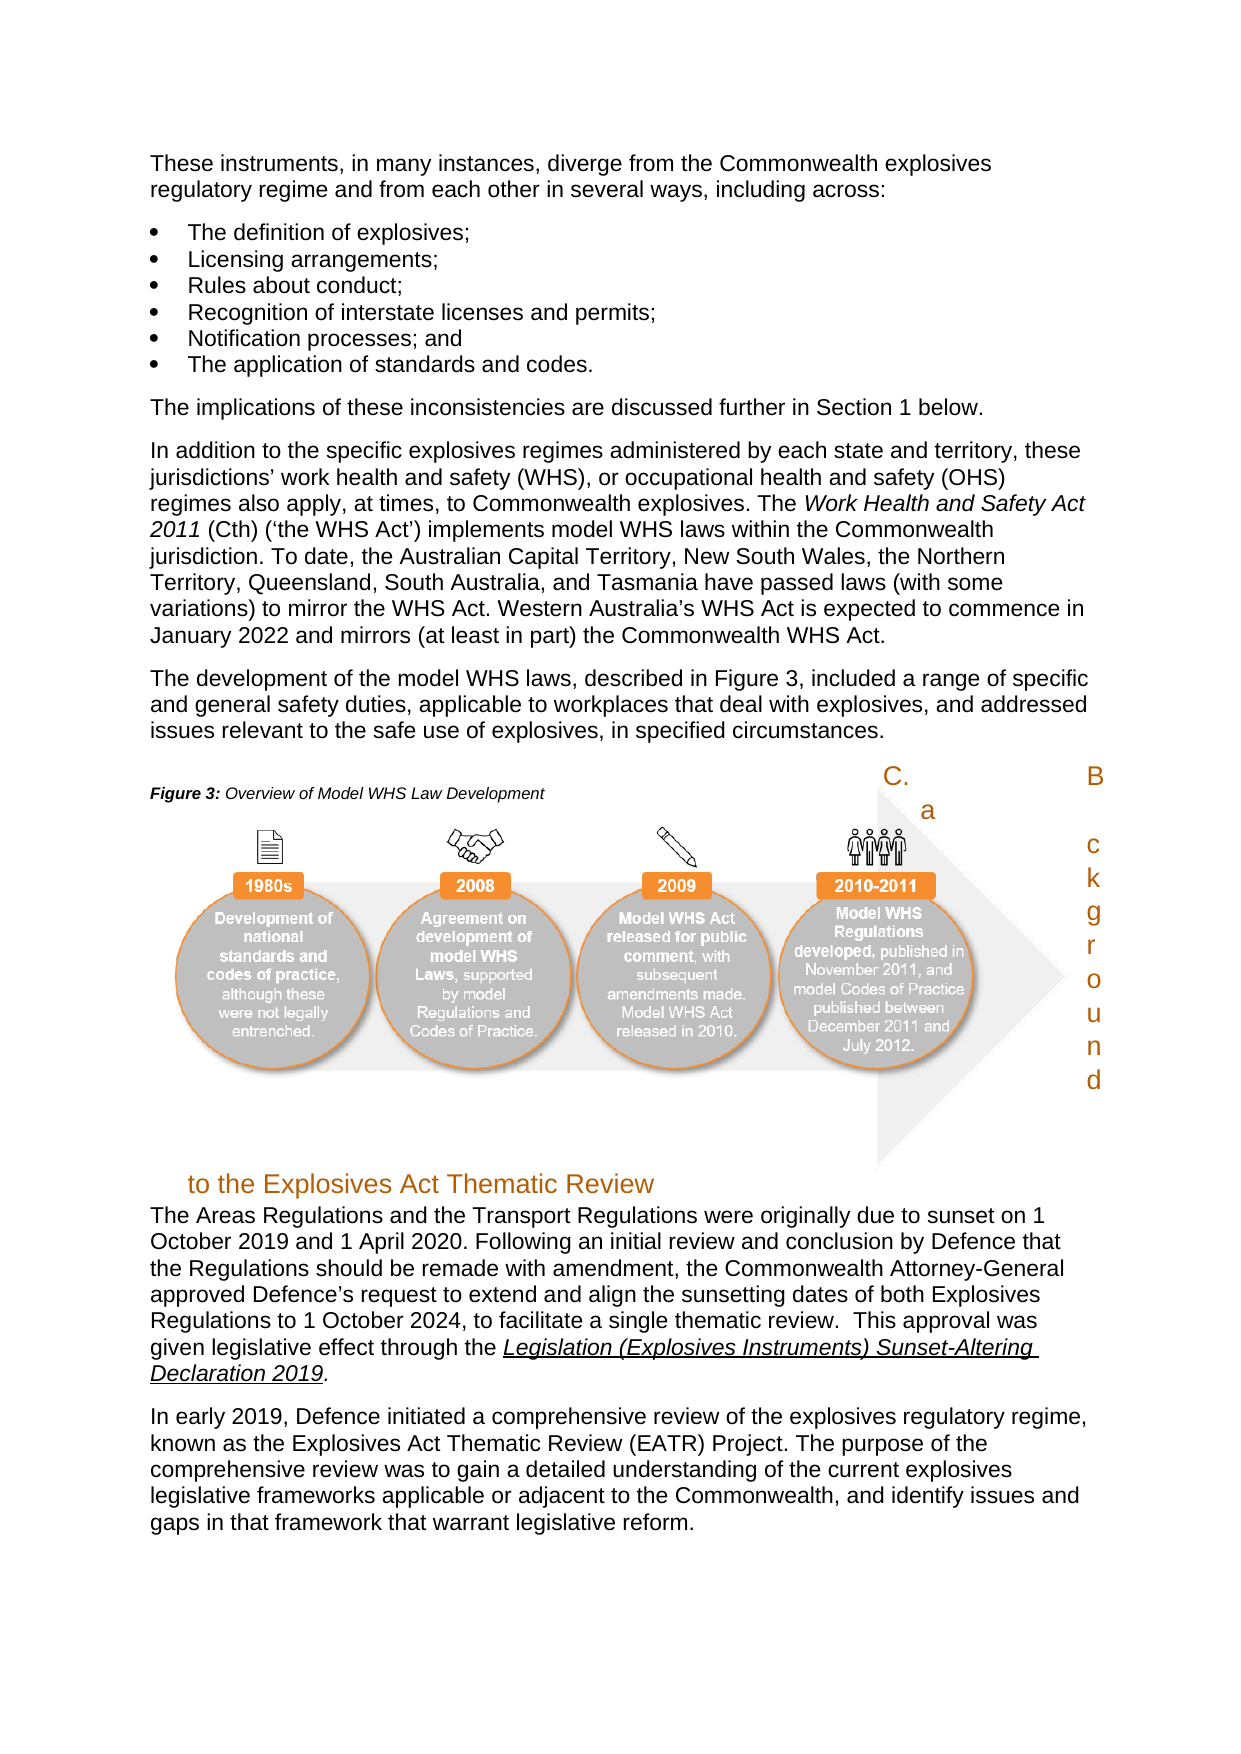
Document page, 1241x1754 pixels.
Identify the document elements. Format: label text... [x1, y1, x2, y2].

list Recognition of interstate licenses and permits; [150, 298, 1090, 325]
list The application of standards and codes. [150, 351, 1090, 377]
text In early 2019, Defence initiated a comprehensive review of the explosives regulatory regime, known as the Explosives Act Thematic Review (EATR) Project. The purpose of the comprehensive review was to gain a detailed understanding of the current explosives legislative frameworks applicable or adjacent to the Commonwealth, and identify issues and gaps in that framework that warrant legislative reform. [150, 1403, 1090, 1535]
list The definition of explosives; [150, 219, 1090, 246]
text In addition to the specific explosives regimes administered by each state and territory, these jurisdictions’ work health and safety (WHS), or occupational health and safety (OHS) regimes also apply, at times, to Commonwealth explosives. The Work Health and Safety Act 2011 (Cth) (‘the WHS Act’) implements model WHS laws within the Commonwealth jurisdiction. To date, the Australian Capital Territory, New South Wales, the Northern Territory, Queensland, South Australia, and Tasmania have passed laws (with some variations) to mirror the WHS Act. Western Australia’s WHS Act is expected to commence in January 2022 and mirrors (at least in part) the Commonwealth WHS Act. [150, 437, 1090, 648]
text The implications of these inconsistencies are discussed further in Section 1 below. [150, 394, 1090, 421]
list Licensing arrangements; [150, 246, 1090, 272]
text The development of the model WHS laws, described in Figure 3, included a range of specific and general safety duties, applicable to workplaces that deal with explosives, and addressed issues relevant to the safe use of explosives, in specified circumstances. [150, 665, 1090, 744]
text The Areas Regulations and the Transport Regulations were originally due to sunset on 1 October 2019 and 1 April 2020. Following an initial review and conclusion by Defence that the Regulations should be remade with amendment, the Commonwealth Attorney-General approved Defence’s request to extend and align the sunsetting dates of both Explosives Regulations to 1 October 2024, to facilitate a single thematic review. This approval was given legislative effect through the Legislation (Explosives Instruments) Sunset-Altering Declaration 2019. [150, 1202, 1090, 1386]
list Notification processes; and [150, 325, 1090, 351]
text These instruments, in many instances, diverge from the Commonwealth explosives regulatory regime and from each other in several ways, including across: [150, 150, 1090, 203]
list Rules about conduct; [150, 272, 1090, 298]
picture [171, 783, 1068, 1169]
